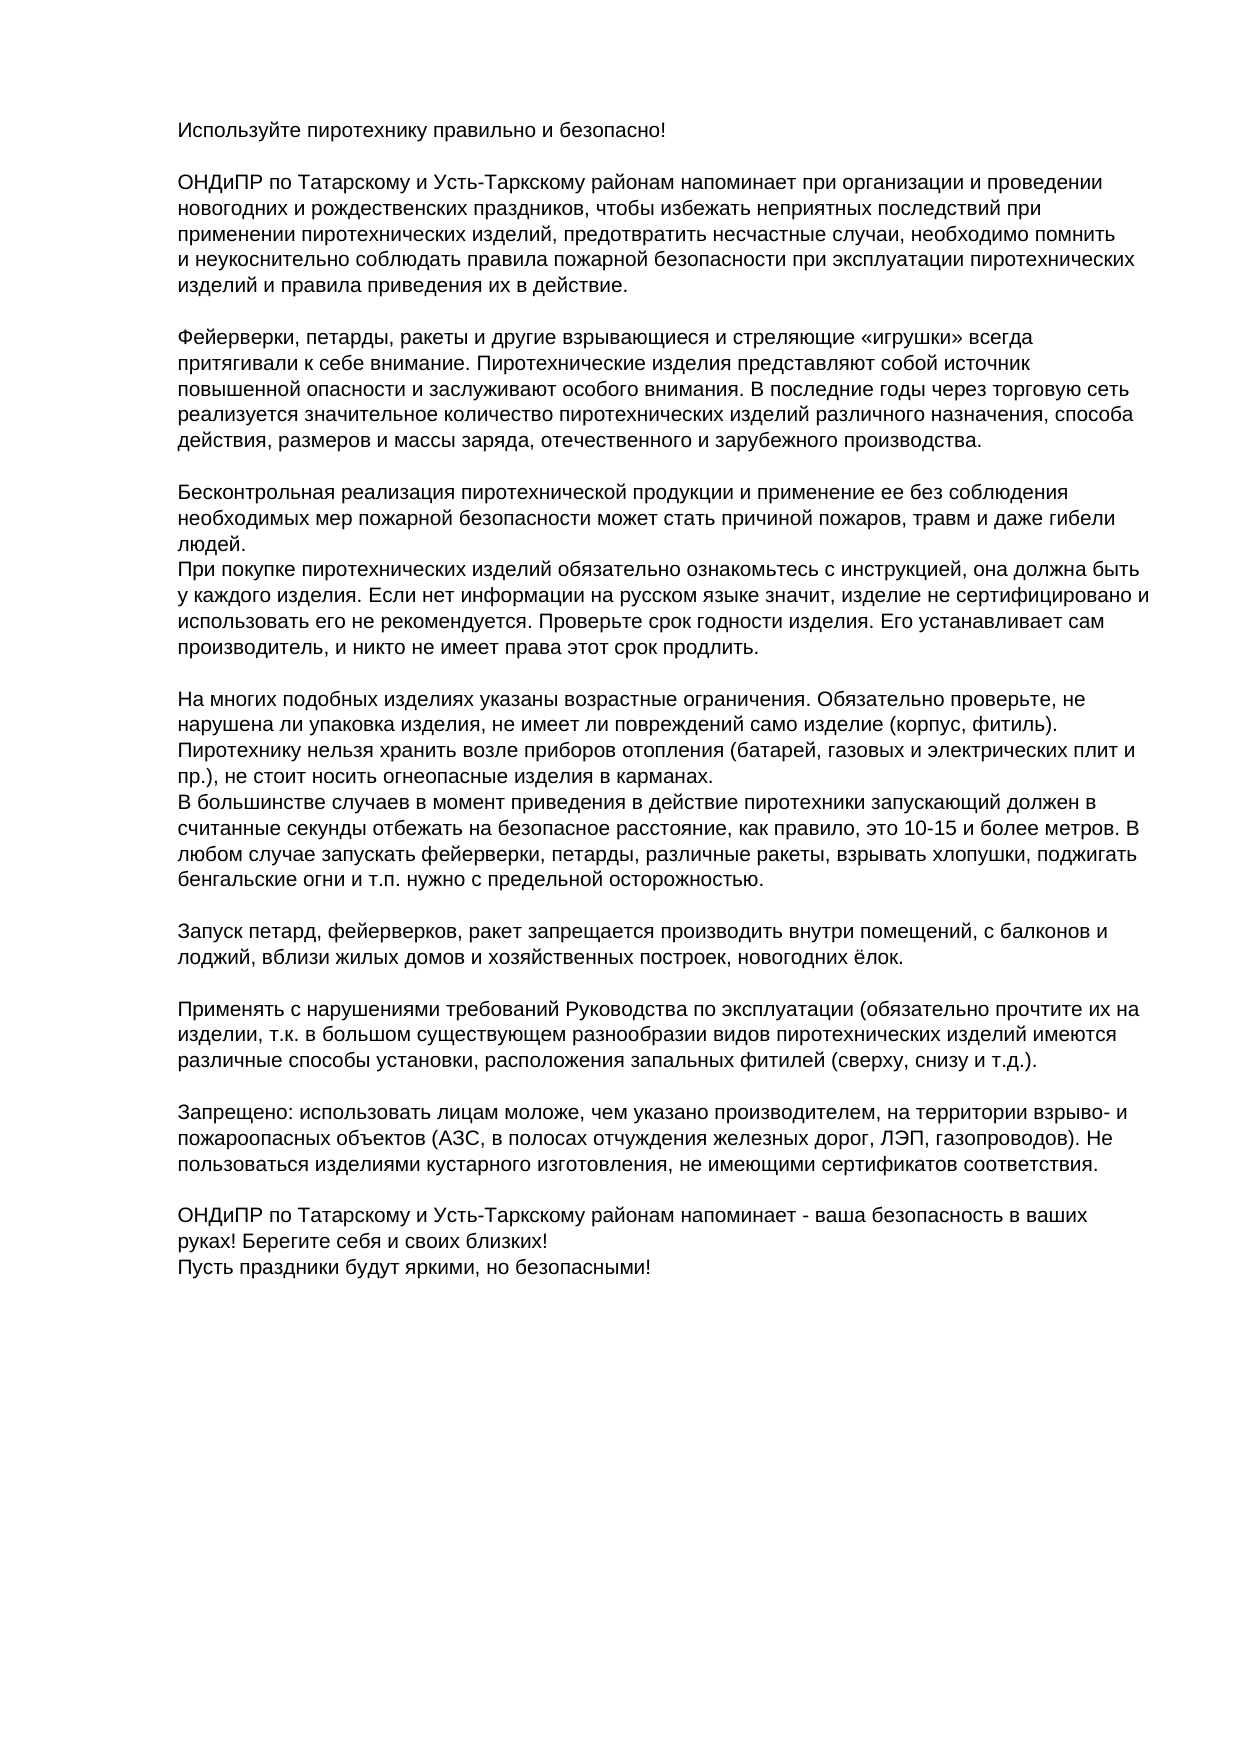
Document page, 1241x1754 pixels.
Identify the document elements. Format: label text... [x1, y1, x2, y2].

text Используйте пиротехнику правильно и безопасно! ОНДиПР по Татарскому и Усть-Таркскому районам напоминает при организации и проведении новогодних и рождественских праздников, чтобы избежать неприятных последствий при применении пиротехнических изделий, предотвратить несчастные случаи, необходимо помнить и неукоснительно соблюдать правила пожарной безопасности при эксплуатации пиротехнических изделий и правила приведения их в действие. Фейерверки, петарды, ракеты и другие взрывающиеся и стреляющие «игрушки» всегда притягивали к себе внимание. Пиротехнические изделия представляют собой источник повышенной опасности и заслуживают особого внимания. В последние годы через торговую сеть реализуется значительное количество пиротехнических изделий различного назначения, способа действия, размеров и массы заряда, отечественного и зарубежного производства. Бесконтрольная реализация пиротехнической продукции и применение ее без соблюдения необходимых мер пожарной безопасности может стать причиной пожаров, травм и даже гибели людей. При покупке пиротехнических изделий обязательно ознакомьтесь с инструкцией, она должна быть у каждого изделия. Если нет информации на русском языке значит, изделие не сертифицировано и использовать его не рекомендуется. Проверьте срок годности изделия. Его устанавливает сам производитель, и никто не имеет права этот срок продлить. На многих подобных изделиях указаны возрастные ограничения. Обязательно проверьте, не нарушена ли упаковка изделия, не имеет ли повреждений само изделие (корпус, фитиль). Пиротехнику нельзя хранить возле приборов отопления (батарей, газовых и электрических плит и пр.), не стоит носить огнеопасные изделия в карманах. В большинстве случаев в момент приведения в действие пиротехники запускающий должен в считанные секунды отбежать на безопасное расстояние, как правило, это 10-15 и более метров. В любом случае запускать фейерверки, петарды, различные ракеты, взрывать хлопушки, поджигать бенгальские огни и т.п. нужно с предельной осторожностью. Запуск петард, фейерверков, ракет запрещается производить внутри помещений, с балконов и лоджий, вблизи жилых домов и хозяйственных построек, новогодних ёлок. Применять с нарушениями требований Руководства по эксплуатации (обязательно прочтите их на изделии, т.к. в большом существующем разнообразии видов пиротехнических изделий имеются различные способы установки, расположения запальных фитилей (сверху, снизу и т.д.). Запрещено: использовать лицам моложе, чем указано производителем, на территории взрыво- и пожароопасных объектов (АЗС, в полосах отчуждения железных дорог, ЛЭП, газопроводов). Не пользоваться изделиями кустарного изготовления, не имеющими сертификатов соответствия. ОНДиПР по Татарскому и Усть-Таркскому районам напоминает - ваша безопасность в ваших руках! Берегите себя и своих близких! Пусть праздники будут яркими, но безопасными! [177, 118, 1152, 1279]
